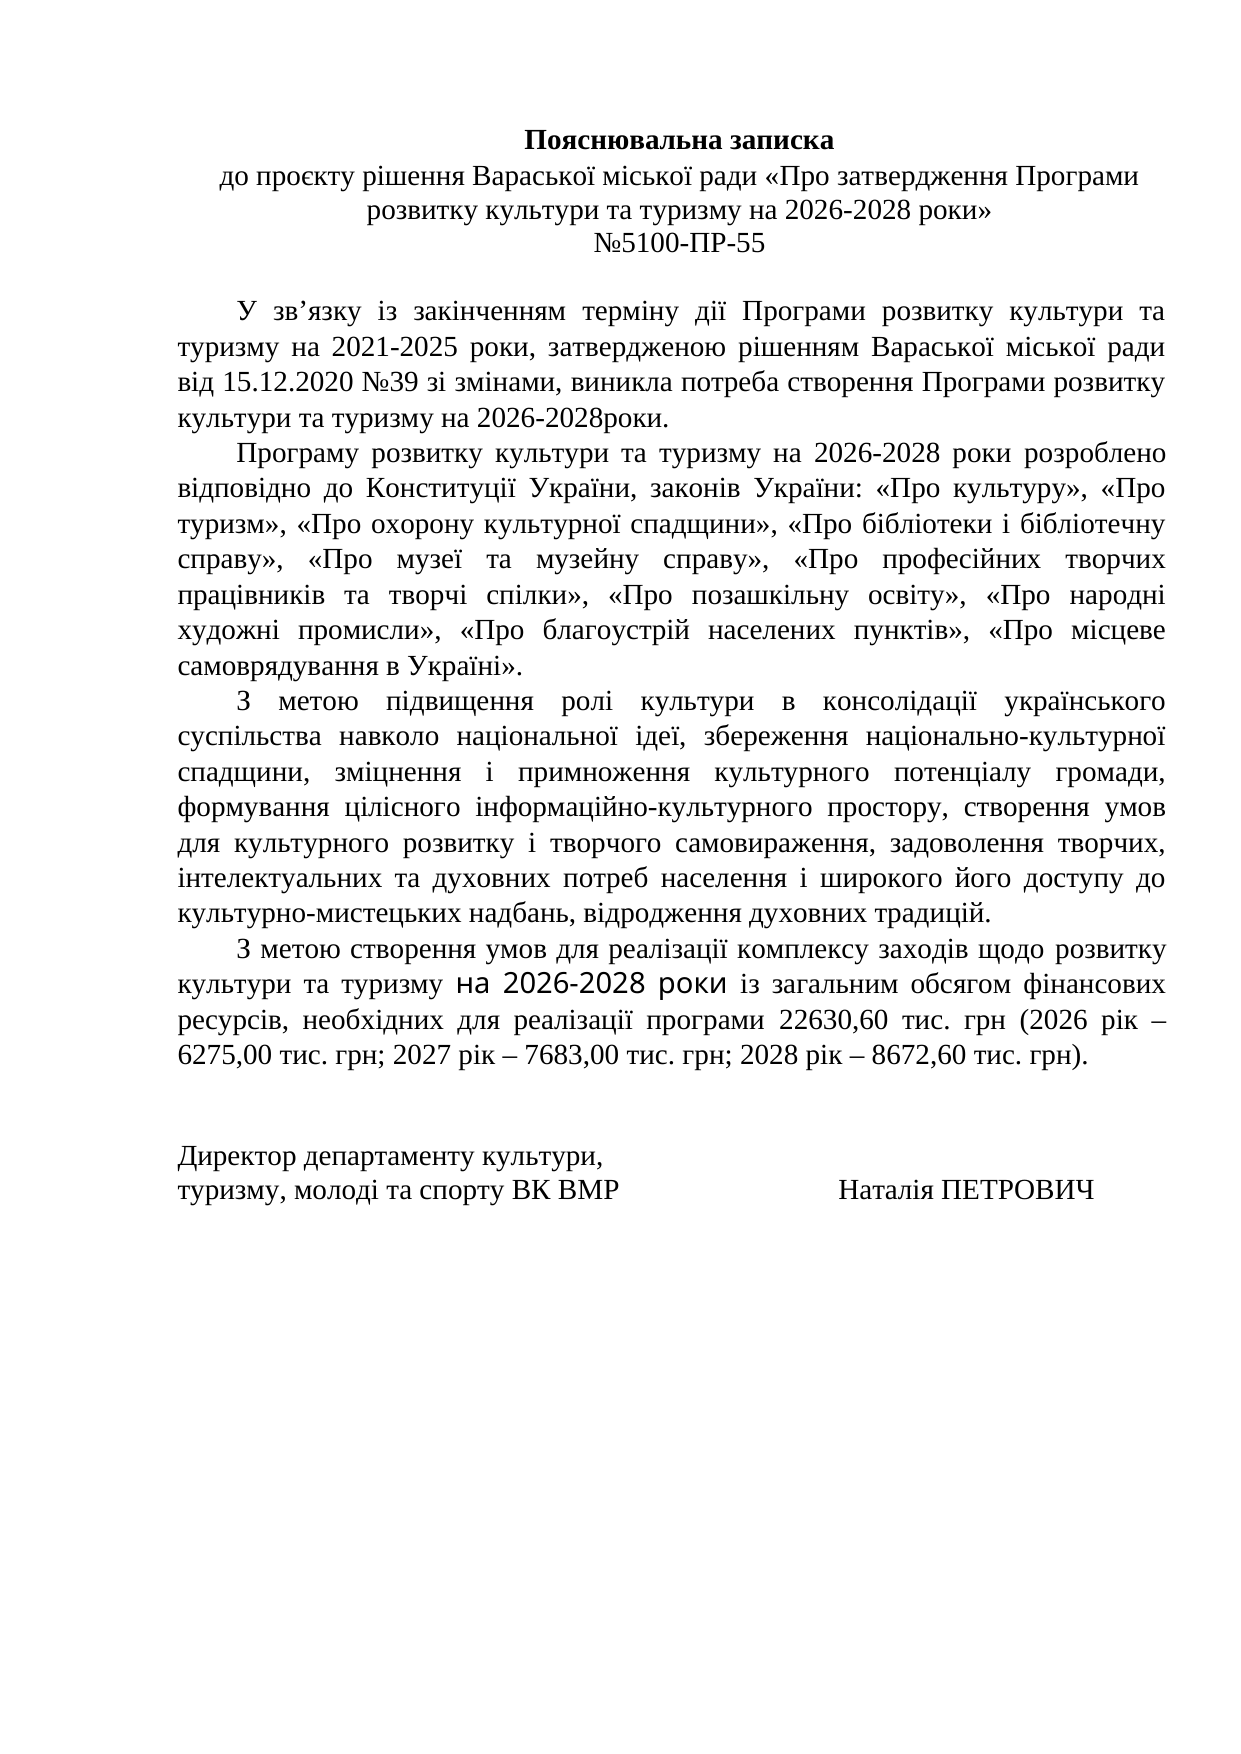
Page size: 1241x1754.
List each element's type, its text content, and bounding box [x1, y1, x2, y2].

text Пояснювальна записка [177, 122, 1181, 156]
text У зв’язку із закінченням терміну дії Програми розвитку культури та туризму на 2021-2025 роки, затвердженою рішенням Вараської міської ради від 15.12.2020 №39 зі змінами, виникла потреба створення Програми розвитку культури та туризму на 2026-2028роки. [177, 292, 1166, 434]
text Директор департаменту культури, [177, 1138, 1181, 1172]
text туризму, молоді та спорту ВК ВМР Наталія ПЕТРОВИЧ [177, 1172, 1181, 1206]
text Програму розвитку культури та туризму на 2026-2028 роки розроблено відповідно до Конституції України, законів України: «Про культуру», «Про туризм», «Про охорону культурної спадщини», «Про бібліотеки і бібліотечну справу», «Про музеї та музейну справу», «Про професійних творчих працівників та творчі спілки», «Про позашкільну освіту», «Про народні художні промисли», «Про благоустрій населених пунктів», «Про місцеве самоврядування в Україні». [177, 434, 1166, 682]
text №5100-ПР-55 [177, 225, 1181, 259]
text З метою підвищення ролі культури в консолідації українського суспільства навколо національної ідеї, збереження національно-культурної спадщини, зміцнення і примноження культурного потенціалу громади, формування цілісного інформаційно-культурного простору, створення умов для культурного розвитку і творчого самовираження, задоволення творчих, інтелектуальних та духовних потреб населення і широкого його доступу до культурно-мистецьких надбань, відродження духовних традицій. [177, 682, 1166, 930]
text до проєкту рішення Вараської міської ради «Про затвердження Програми розвитку культури та туризму на 2026-2028 роки» [177, 158, 1181, 225]
text З метою створення умов для реалізації комплексу заходів щодо розвитку культури та туризму на 2026-2028 роки із загальним обсягом фінансових ресурсів, необхідних для реалізації програми 22630,60 тис. грн (2026 рік – 6275,00 тис. грн; 2027 рік – 7683,00 тис. грн; 2028 рік – 8672,60 тис. грн). [177, 930, 1166, 1072]
